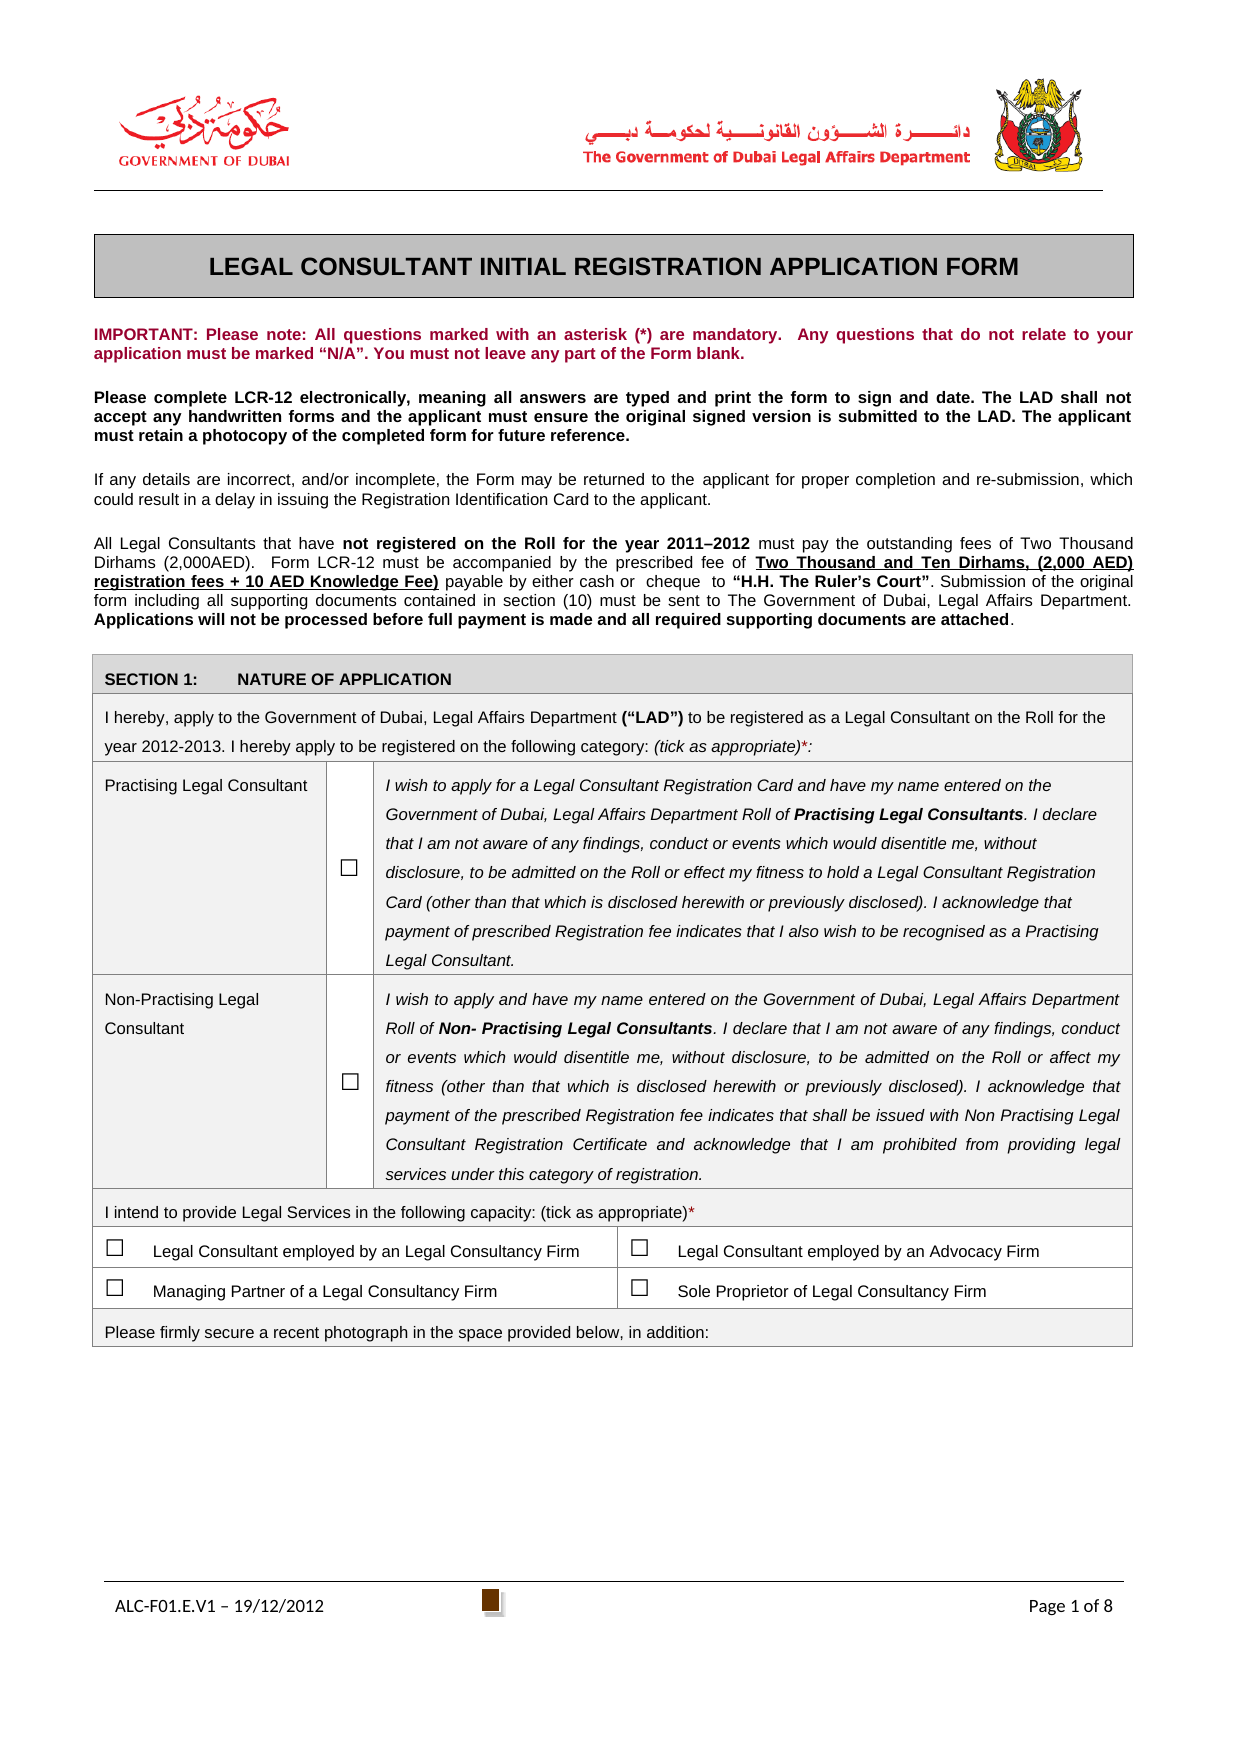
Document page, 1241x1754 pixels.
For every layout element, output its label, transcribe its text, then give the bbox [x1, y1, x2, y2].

text IMPORTANT: Please note: All questions marked with an asterisk (*) are mandatory. Any questions that do not relate to your application must be marked “N/A”. You must not leave any part of the Form blank. [94, 324, 1134, 363]
text Please complete LCR-12 electronically, meaning all answers are typed and print the form to sign and date. The LAD shall not accept any handwritten forms and the applicant must ensure the original signed version is submitted to the LAD. The applicant must retain a photocopy of the completed form for future reference. [94, 388, 1134, 445]
picture [576, 73, 1092, 176]
table_cell [618, 1268, 666, 1307]
table_cell I hereby, apply to the Government of Dubai, Legal Affairs Department (“LAD”) to be registered as a Legal Consultant on the Roll for the year 2012-2013. I hereby apply to be registered on the following category: (tick as appropriate)*: [93, 694, 1132, 761]
table_cell [93, 1268, 141, 1307]
table_header SECTION 1: [93, 655, 225, 693]
table_cell Legal Consultant employed by an Advocacy Firm [666, 1227, 1132, 1267]
table_cell [327, 975, 373, 1188]
table_header NATURE OF APPLICATION [225, 655, 1132, 693]
table_cell Legal Consultant employed by an Legal Consultancy Firm [141, 1227, 617, 1267]
text All Legal Consultants that have not registered on the Roll for the year 2011–2012 must pay the outstanding fees of Two Thousand Dirhams (2,000AED). Form LCR-12 must be accompanied by the prescribed fee of Two Thousand and Ten Dirhams, (2,000 AED) registration fees + 10 AED Knowledge Fee) payable by either cash or cheque to “H.H. The Ruler’s Court”. Submission of the original form including all supporting documents contained in section (10) must be sent to The Government of Dubai, Legal Affairs Department. Applications will not be processed before full payment is made and all required supporting documents are attached. [94, 533, 1134, 629]
table_cell Non-Practising Legal Consultant [93, 975, 326, 1188]
picture [104, 88, 313, 175]
table_cell I wish to apply for a Legal Consultant Registration Card and have my name entered on the Government of Dubai, Legal Affairs Department Roll of Practising Legal Consultants. I declare that I am not aware of any findings, conduct or events which would disentitle me, without disclosure, to be admitted on the Roll or effect my fitness to hold a Legal Consultant Registration Card (other than that which is disclosed herewith or previously disclosed). I acknowledge that payment of prescribed Registration fee indicates that I also wish to be recognised as a Practising Legal Consultant. [374, 762, 1132, 974]
table_cell [327, 762, 373, 974]
table_cell I intend to provide Legal Services in the following capacity: (tick as appropriate)* [93, 1189, 1132, 1226]
table_cell Practising Legal Consultant [93, 762, 326, 974]
table_cell [93, 1227, 141, 1267]
table_header LEGAL CONSULTANT INITIAL REGISTRATION APPLICATION FORM [95, 235, 1133, 297]
text If any details are incorrect, and/or incomplete, the Form may be returned to the applicant for proper completion and re-submission, which could result in a delay in issuing the Registration Identification Card to the applicant. [94, 470, 1134, 508]
table_cell Please firmly secure a recent photograph in the space provided below, in addition: [93, 1309, 1132, 1346]
table_cell I wish to apply and have my name entered on the Government of Dubai, Legal Affairs Department Roll of Non- Practising Legal Consultants. I declare that I am not aware of any findings, conduct or events which would disentitle me, without disclosure, to be admitted on the Roll or affect my fitness (other than that which is disclosed herewith or previously disclosed). I acknowledge that payment of the prescribed Registration fee indicates that shall be issued with Non Practising Legal Consultant Registration Certificate and acknowledge that I am prohibited from providing legal services under this category of registration. [374, 975, 1132, 1188]
table_cell Sole Proprietor of Legal Consultancy Firm [666, 1268, 1132, 1307]
table_cell [618, 1227, 666, 1267]
table_cell Managing Partner of a Legal Consultancy Firm [141, 1268, 617, 1307]
